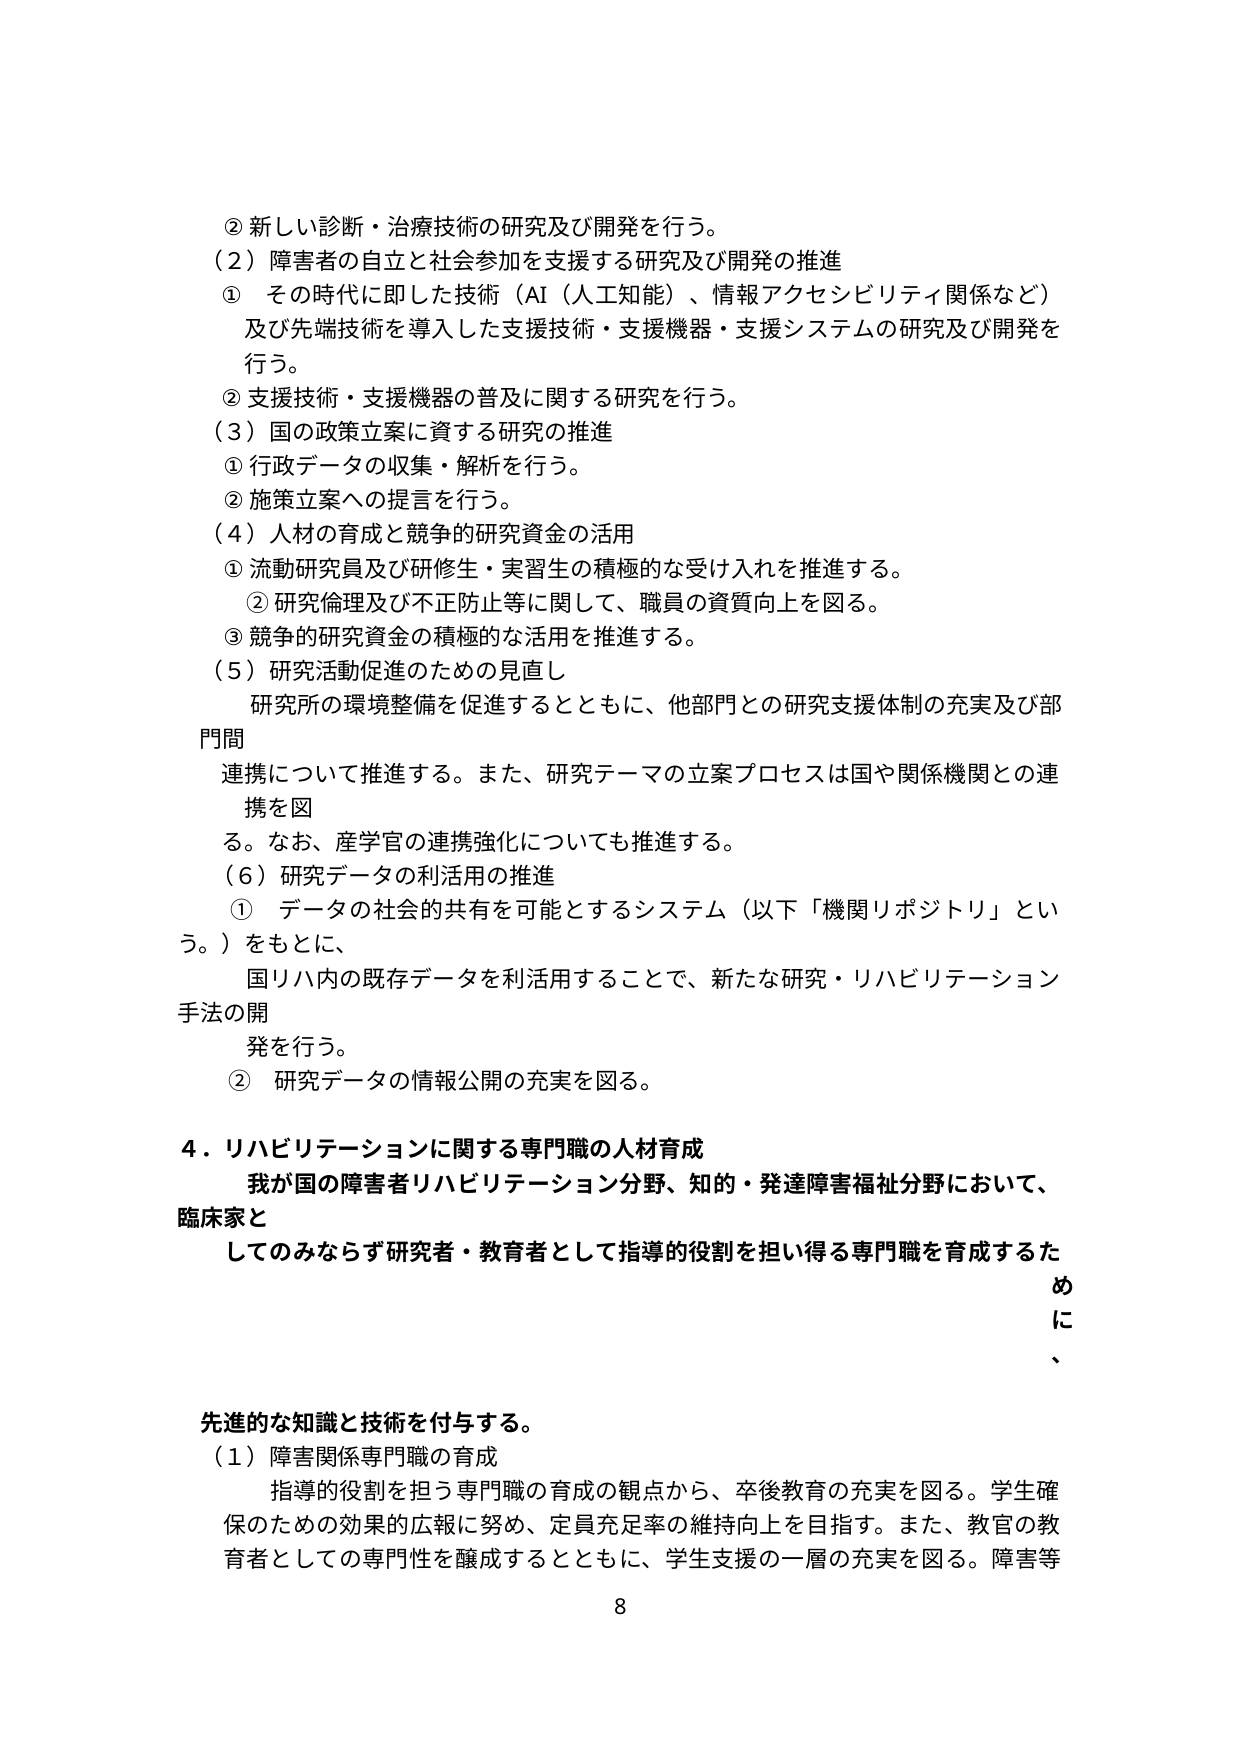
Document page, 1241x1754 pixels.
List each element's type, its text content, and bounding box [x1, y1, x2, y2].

text （３）国の政策立案に資する研究の推進 [177, 413, 1063, 448]
text （１）障害関係専門職の育成 [177, 1438, 1063, 1473]
text してのみならず研究者・教育者として指導的役割を担い得る専門職を育成するために、 [177, 1233, 1063, 1404]
text ① データの社会的共有を可能とするシステム（以下「機関リポジトリ」という。）をもとに、 [177, 892, 1063, 960]
text 国リハ内の既存データを利活用することで、新たな研究・リハビリテーション手法の開 [177, 960, 1063, 1028]
text 連携について推進する。また、研究テーマの立案プロセスは国や関係機関との連携を図 [221, 755, 1063, 823]
text （５）研究活動促進のための見直し [177, 653, 1063, 687]
text ② 支援技術・支援機器の普及に関する研究を行う。 [221, 379, 1063, 413]
text ４．リハビリテーションに関する専門職の人材育成 [177, 1131, 1063, 1165]
text 先進的な知識と技術を付与する。 [177, 1404, 1063, 1438]
text （６）研究データの利活用の推進 [188, 858, 1063, 892]
text る。なお、産学官の連携強化についても推進する。 [221, 823, 1063, 858]
text ② 研究データの情報公開の充実を図る。 [177, 1063, 1063, 1097]
text ② 研究倫理及び不正防止等に関して、職員の資質向上を図る。 [177, 584, 1063, 618]
text ② 施策立案への提言を行う。 [177, 482, 1063, 516]
text （２）障害者の自立と社会参加を支援する研究及び開発の推進 [177, 243, 1063, 277]
text ② 新しい診断・治療技術の研究及び開発を行う。 [177, 208, 1063, 243]
text 我が国の障害者リハビリテーション分野、知的・発達障害福祉分野において、臨床家と [177, 1165, 1063, 1233]
text ① 行政データの収集・解析を行う。 [177, 448, 1063, 482]
text ① その時代に即した技術（AI（人工知能）、情報アクセシビリティ関係など）及び先端技術を導入した支援技術・支援機器・支援システムの研究及び開発を行う。 [221, 277, 1063, 379]
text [177, 1473, 1063, 1575]
text ③ 競争的研究資金の積極的な活用を推進する。 [177, 618, 1063, 653]
text 研究所の環境整備を促進するとともに、他部門との研究支援体制の充実及び部門間 [199, 687, 1063, 755]
text 発を行う。 [177, 1028, 1063, 1063]
text （４）人材の育成と競争的研究資金の活用 [177, 516, 1063, 550]
text ① 流動研究員及び研修生・実習生の積極的な受け入れを推進する。 [177, 550, 1063, 584]
